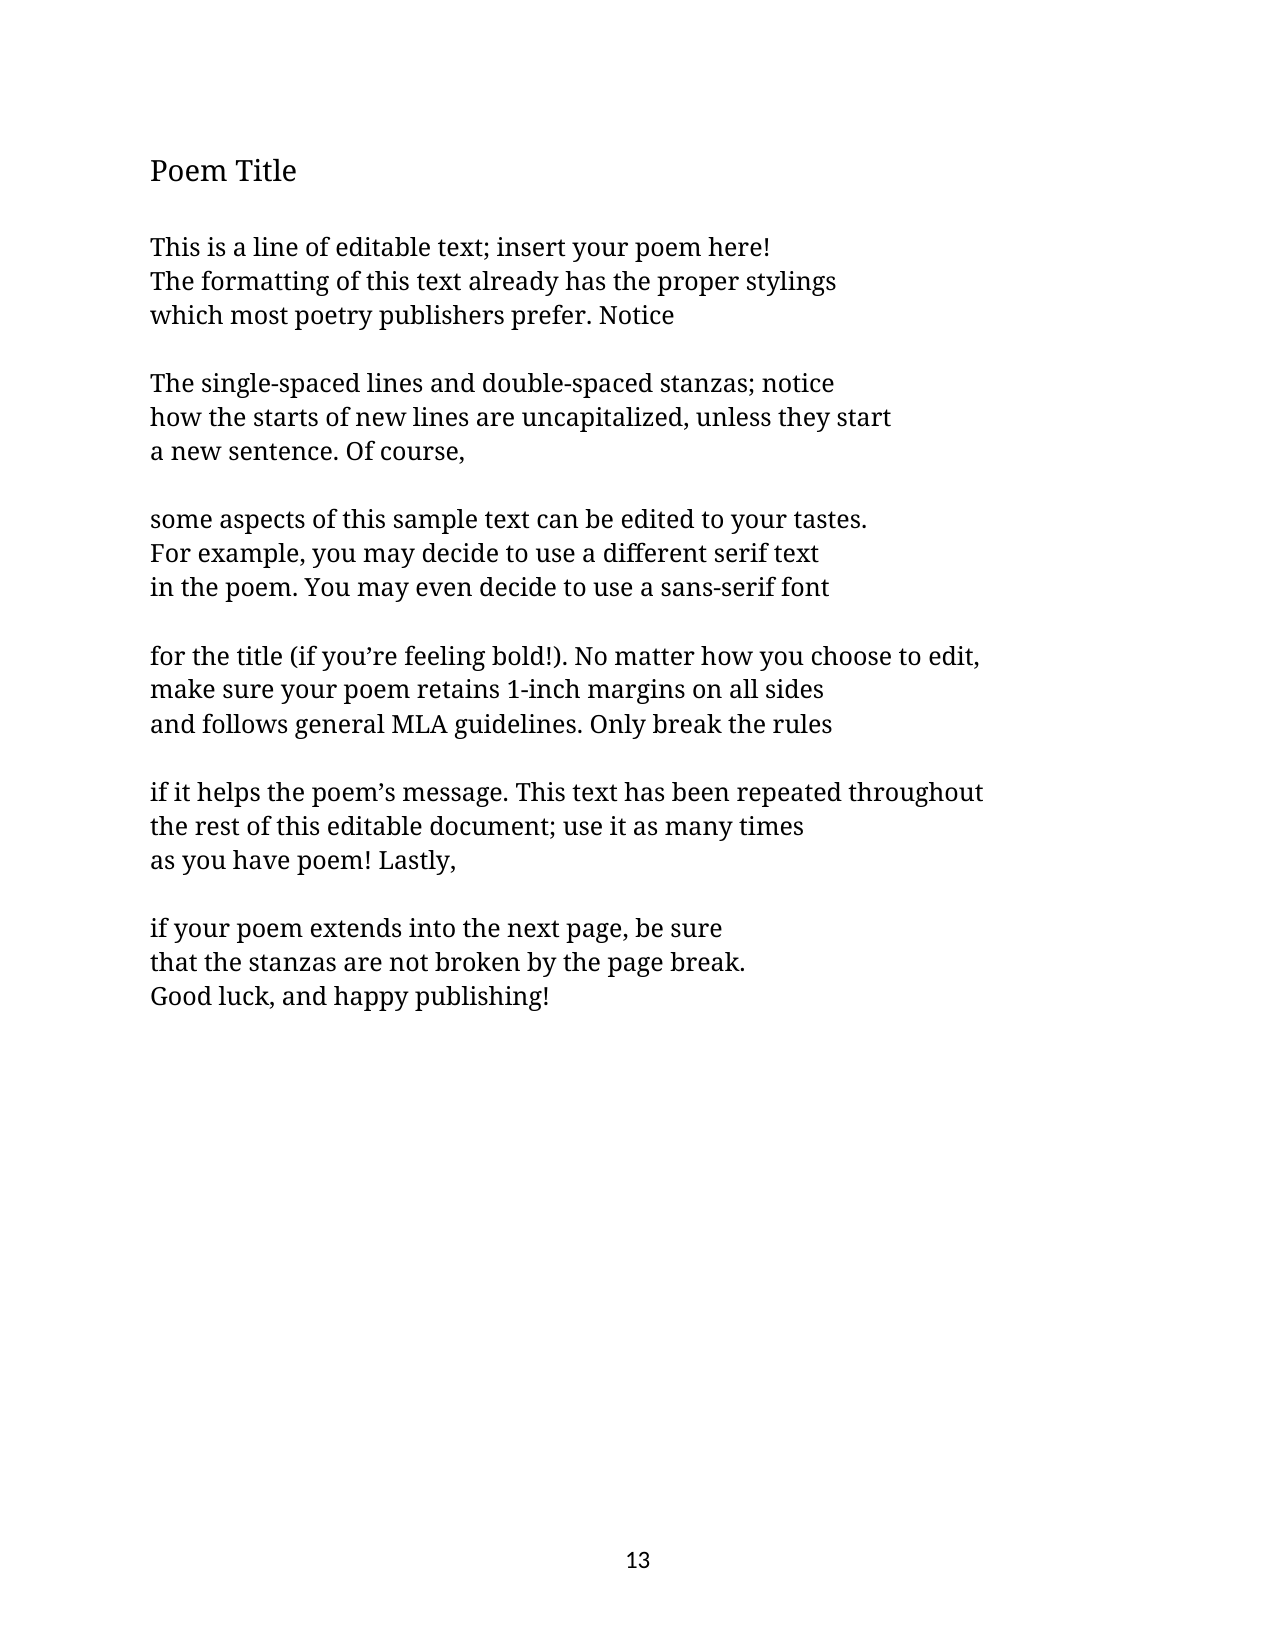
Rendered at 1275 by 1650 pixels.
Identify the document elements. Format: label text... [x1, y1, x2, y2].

text Poem Title [150, 150, 1125, 190]
text This is a line of editable text; insert your poem here! [150, 229, 1125, 263]
text For example, you may decide to use a different serif text in the poem. You may even decide to use a sans-serif font [150, 536, 1125, 604]
text The formatting of this text already has the proper stylings which most poetry publishers prefer. Notice [150, 263, 1125, 332]
text The single-spaced lines and double-spaced stanzas; notice how the starts of new lines are uncapitalized, unless they start a new sentence. Of course, some aspects of this sample text can be edited to your tastes. [150, 366, 1125, 536]
text for the title (if you’re feeling bold!). No matter how you choose to edit, make sure your poem retains 1-inch margins on all sides and follows general MLA guidelines. Only break the rules if it helps the poem’s message. This text has been repeated throughout the rest of this editable document; use it as many times as you have poem! Lastly, if your poem extends into the next page, be sure that the stanzas are not broken by the page break. Good luck, and happy publishing! [150, 638, 1125, 1013]
